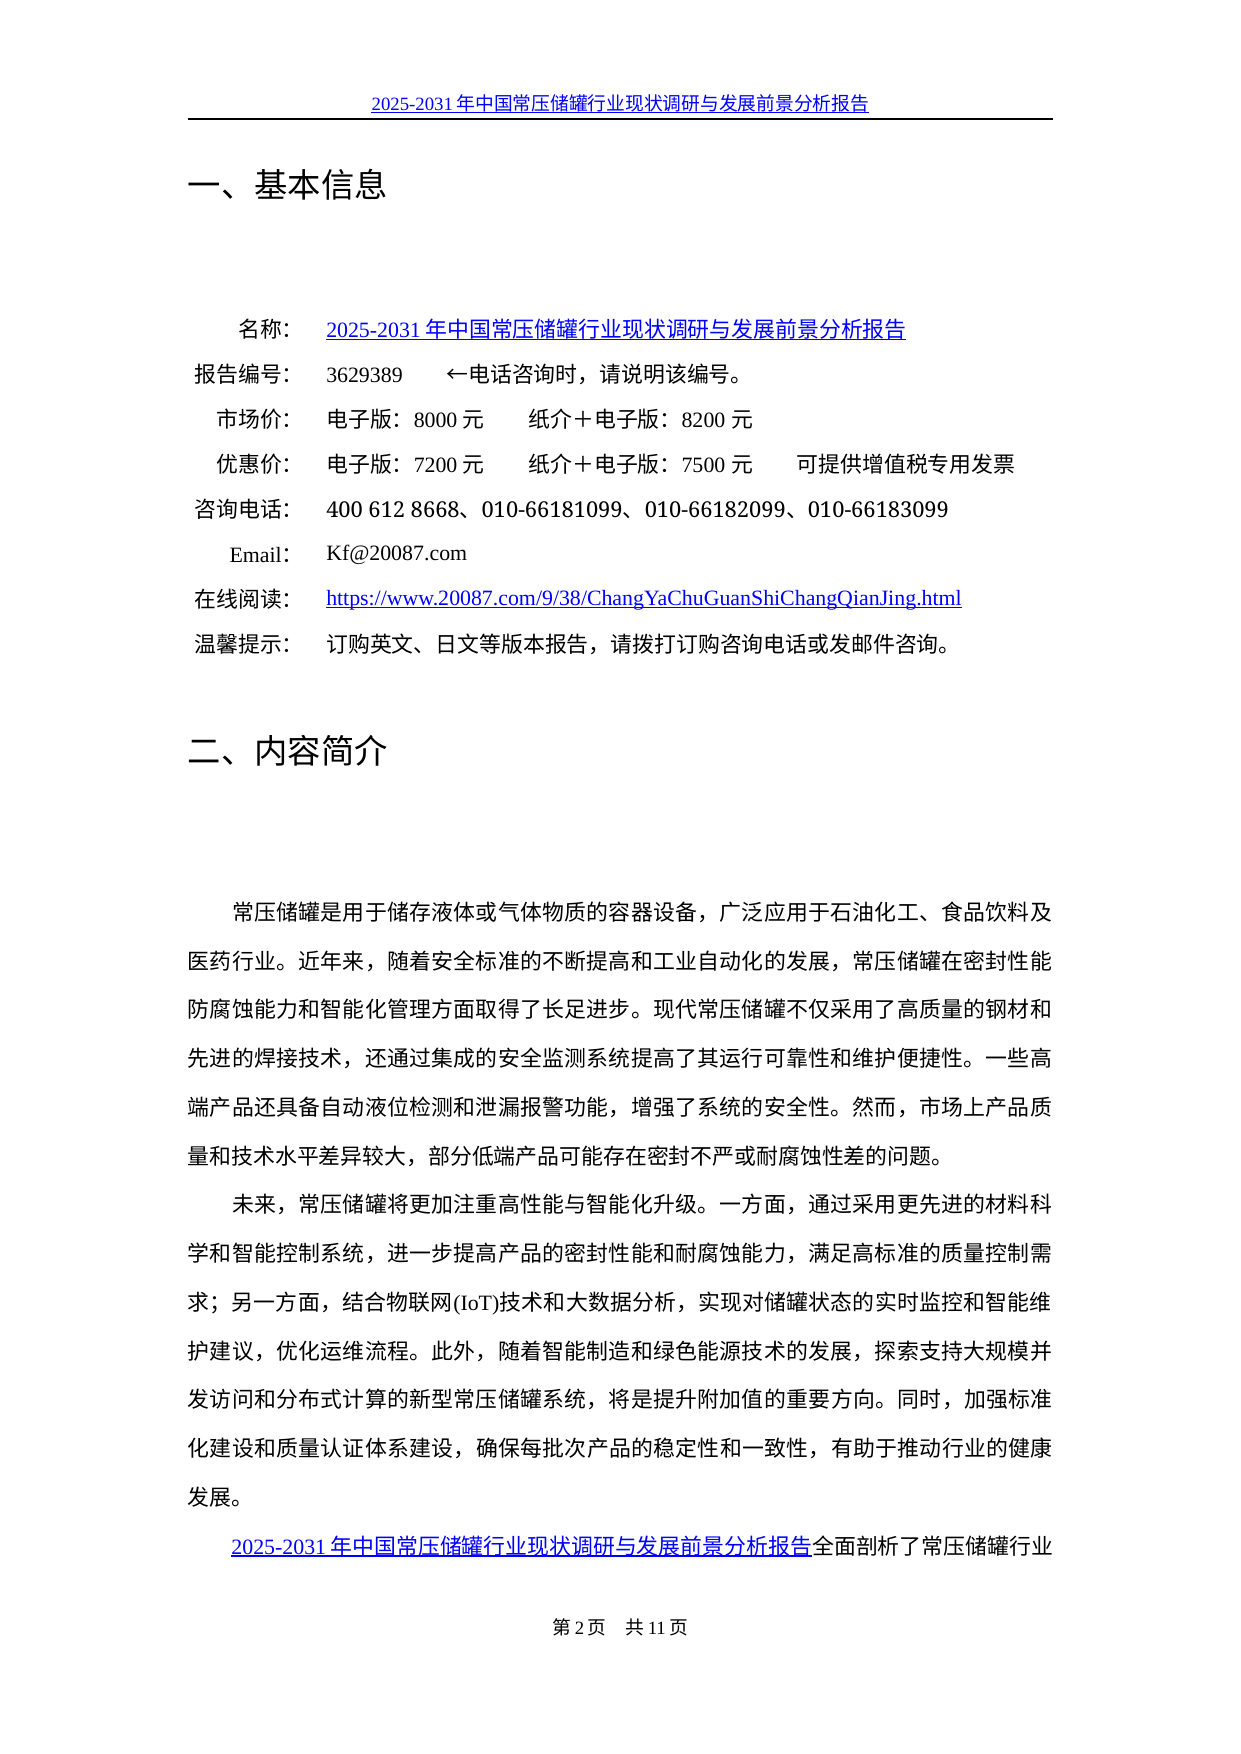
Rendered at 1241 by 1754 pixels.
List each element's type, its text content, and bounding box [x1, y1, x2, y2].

table_cell 电子版：8000 元 纸介＋电子版：8200 元 [315, 402, 1073, 447]
table_cell Kf@20087.com [315, 537, 1073, 582]
table_cell 订购英文、日文等版本报告，请拨打订购咨询电话或发邮件咨询。 [315, 627, 1073, 672]
table_cell Email： [167, 537, 315, 582]
table_cell [315, 582, 1073, 627]
table_cell 优惠价： [167, 447, 315, 492]
title 一、基本信息 [187, 150, 1053, 215]
table_header 名称： [167, 312, 315, 357]
table_cell 温馨提示： [167, 627, 315, 672]
table_cell 报告编号： [167, 357, 315, 402]
title 二、内容简介 [187, 717, 1053, 782]
table_header 2025-2031年中国常压储罐行业现状调研与发展前景分析报告 [315, 312, 1073, 357]
table_cell 市场价： [167, 402, 315, 447]
table_cell 400 612 8668、010-66181099、010-66182099、010-66183099 [315, 492, 1073, 537]
table_cell 3629389 ←电话咨询时，请说明该编号。 [315, 357, 1073, 402]
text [187, 894, 1053, 1561]
table_cell 电子版：7200 元 纸介＋电子版：7500 元 可提供增值税专用发票 [315, 447, 1073, 492]
table_cell 咨询电话： [167, 492, 315, 537]
table_cell 在线阅读： [167, 582, 315, 627]
